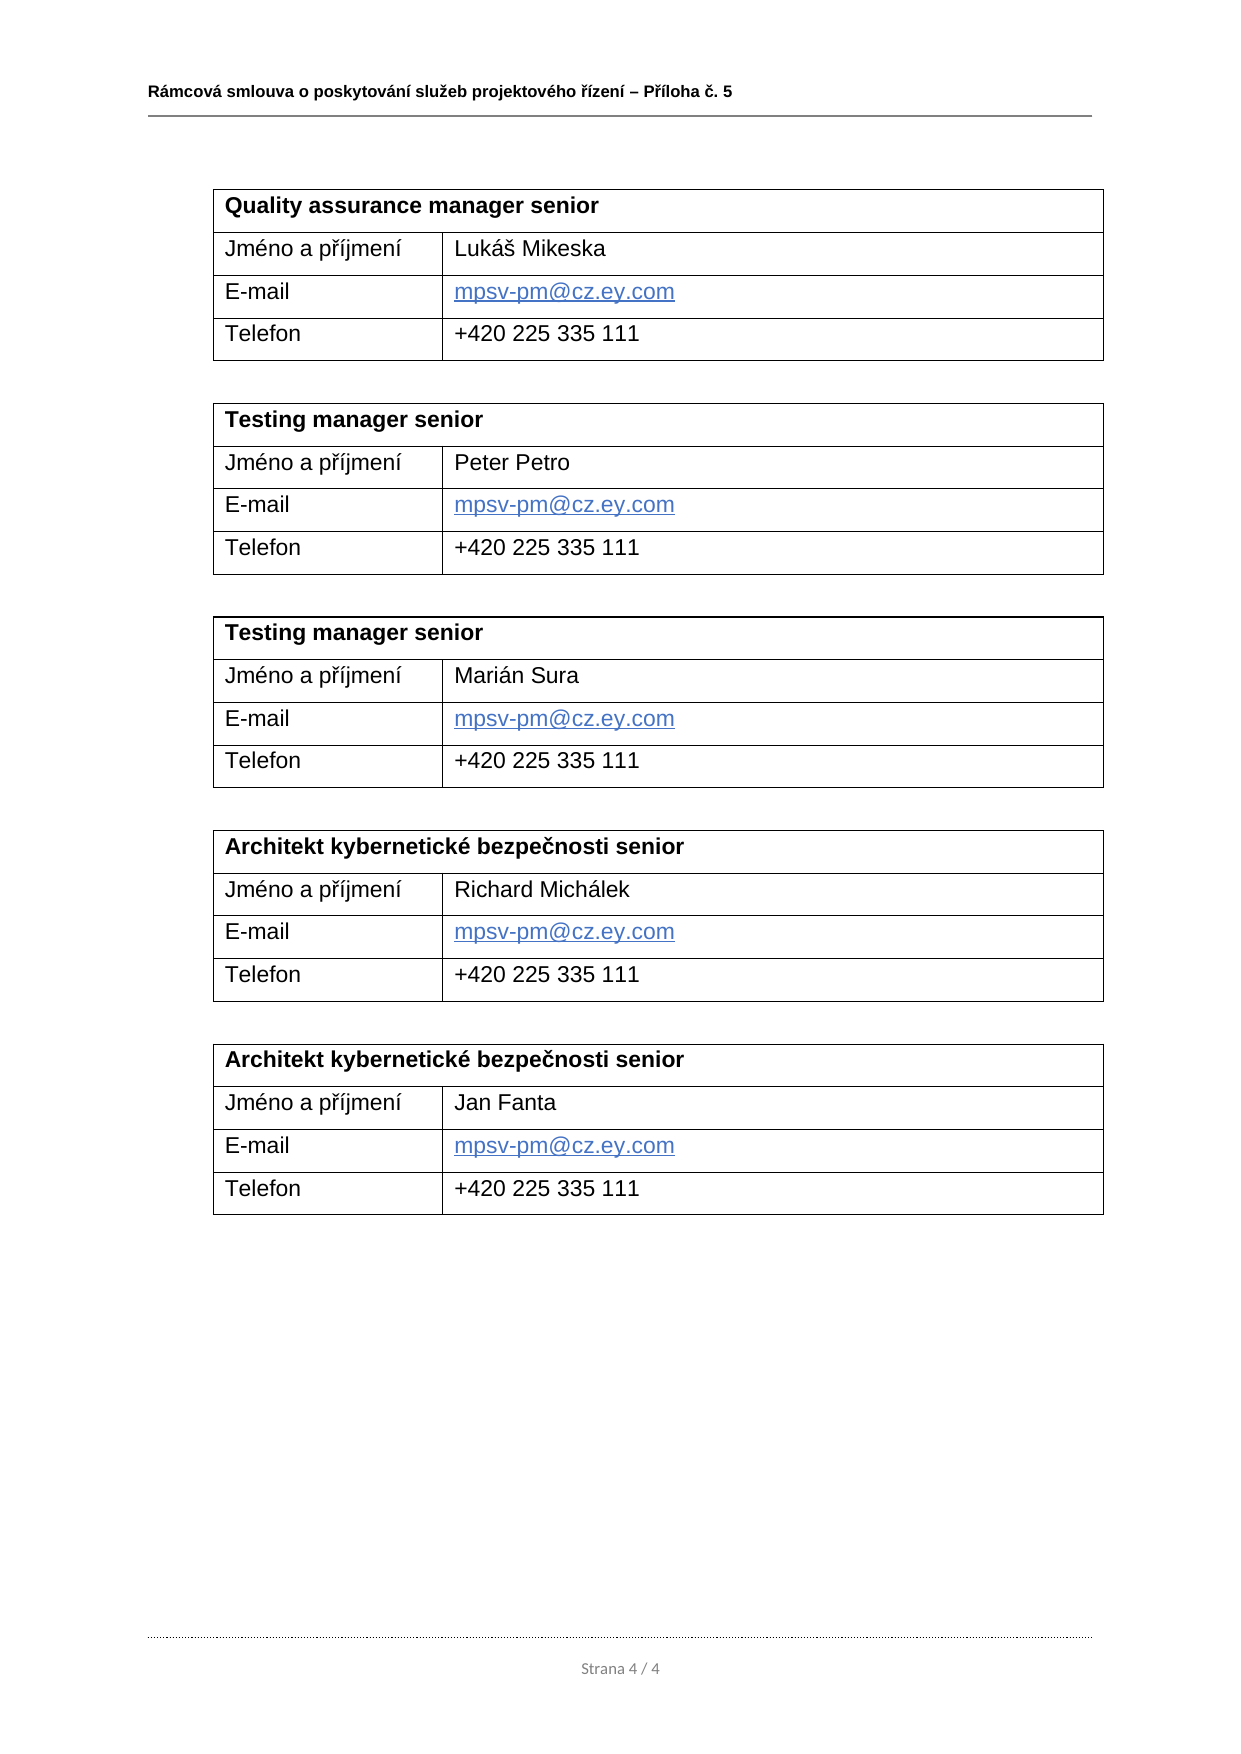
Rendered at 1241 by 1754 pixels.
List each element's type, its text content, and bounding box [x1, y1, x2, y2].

table_cell Telefon [214, 532, 442, 574]
table_cell E-mail [214, 703, 442, 744]
table_cell Lukáš Mikeska [443, 233, 1103, 275]
table_cell Jan Fanta [443, 1087, 1103, 1129]
table_cell mpsv-pm@cz.ey.com [443, 916, 1103, 958]
table_cell +420 225 335 111 [443, 1173, 1103, 1214]
table_cell mpsv-pm@cz.ey.com [443, 703, 1103, 744]
table_cell mpsv-pm@cz.ey.com [443, 276, 1103, 317]
table_cell Jméno a příjmení [214, 233, 442, 275]
table_cell E-mail [214, 916, 442, 958]
table_header Architekt kybernetické bezpečnosti senior [214, 1045, 1103, 1086]
table_cell +420 225 335 111 [443, 532, 1103, 574]
table_cell mpsv-pm@cz.ey.com [443, 489, 1103, 531]
table_header Testing manager senior [214, 404, 1103, 446]
table_header Quality assurance manager senior [214, 190, 1103, 232]
table_cell mpsv-pm@cz.ey.com [443, 1130, 1103, 1172]
table_cell E-mail [214, 276, 442, 317]
table_cell Jméno a příjmení [214, 447, 442, 488]
table_cell Telefon [214, 1173, 442, 1214]
table_header Architekt kybernetické bezpečnosti senior [214, 831, 1103, 873]
table_cell E-mail [214, 489, 442, 531]
table_cell +420 225 335 111 [443, 319, 1103, 360]
table_cell Telefon [214, 746, 442, 787]
table_cell +420 225 335 111 [443, 746, 1103, 787]
table_cell Telefon [214, 319, 442, 360]
table_cell Jméno a příjmení [214, 660, 442, 702]
table_cell Peter Petro [443, 447, 1103, 488]
table_cell Telefon [214, 959, 442, 1001]
table_cell E-mail [214, 1130, 442, 1172]
table_cell +420 225 335 111 [443, 959, 1103, 1001]
table_cell Richard Michálek [443, 874, 1103, 915]
table_cell Jméno a příjmení [214, 874, 442, 915]
table_header Testing manager senior [214, 618, 1103, 659]
table_cell Marián Sura [443, 660, 1103, 702]
table_cell Jméno a příjmení [214, 1087, 442, 1129]
